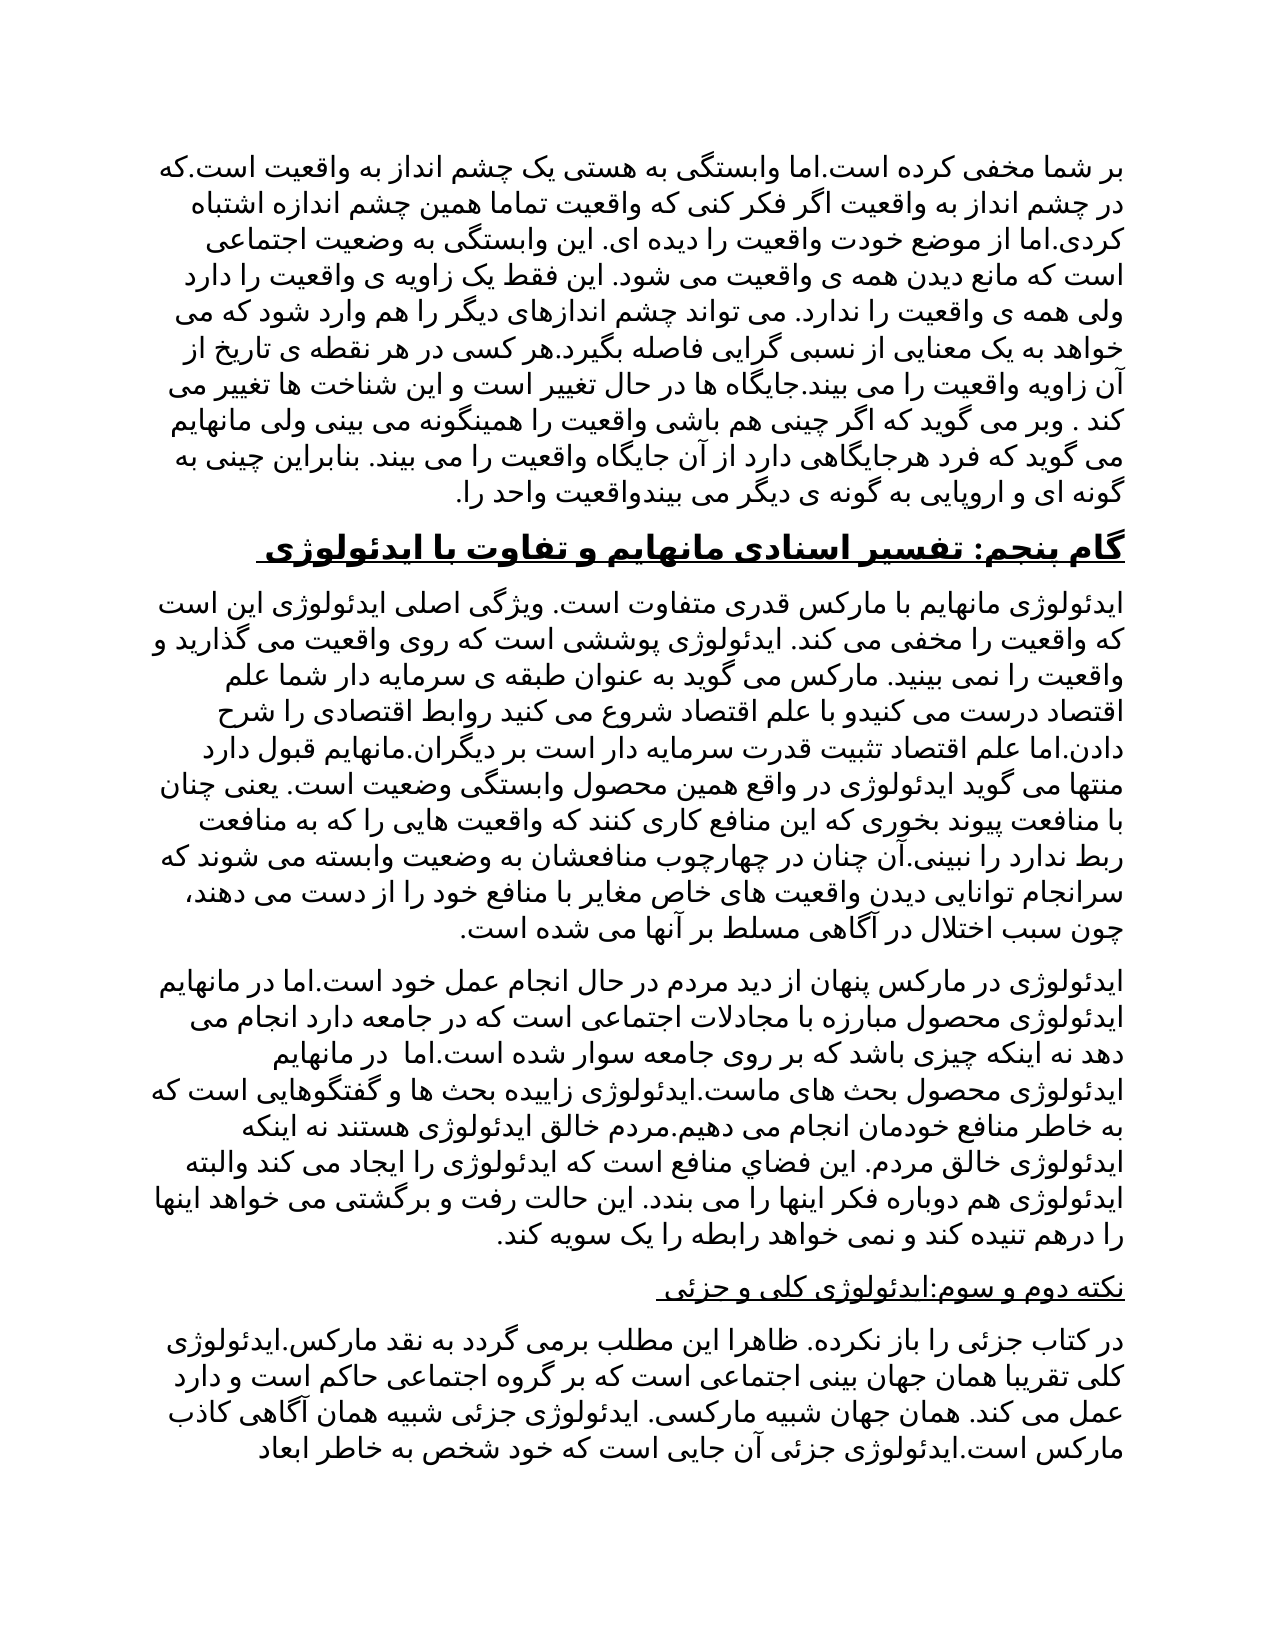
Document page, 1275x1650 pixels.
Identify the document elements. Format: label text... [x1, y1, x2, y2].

text نکته دوم و سوم:ایدئولوژی کلی و جزئی [150, 1270, 1125, 1304]
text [150, 150, 1125, 509]
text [150, 1323, 1125, 1465]
text گام پنجم: تفسیر اسنادی مانهایم و تفاوت با ایدئولوژی [150, 528, 1125, 566]
text ایدئولوژی در مارکس پنهان از دید مردم در حال انجام عمل خود است.اما در مانهایم ایدئولوژی محصول مبارزه با مجادلات اجتماعی است که در جامعه دارد انجام می دهد نه اینکه چیزی باشد که بر روی جامعه سوار شده است.اما در مانهایم ایدئولوژی محصول بحث های ماست.ایدئولوژی زاییده بحث ها و گفتگوهایی است که به خاطر منافع خودمان انجام می دهیم.مردم خالق ایدئولوژی هستند نه اینکه ایدئولوژی خالق مردم. اين فضاي منافع است که ايدئولوژی را ایجاد می کند والبته ایدئولوژی هم دوباره فکر اینها را می بندد. این حالت رفت و برگشتی می خواهد اینها را درهم تنیده کند و نمی خواهد رابطه را یک سویه کند. [150, 964, 1125, 1251]
text ایدئولوژی مانهایم با مارکس قدری متفاوت است. ویژگی اصلی ایدئولوژی این است که واقعیت را مخفی می کند. ایدئولوژی پوششی است که روی واقعیت می گذارید و واقعیت را نمی بینید. مارکس می گوید به عنوان طبقه ی سرمایه دار شما علم اقتصاد درست می کنیدو با علم اقتصاد شروع می کنید روابط اقتصادی را شرح دادن.اما علم اقتصاد تثبیت قدرت سرمایه دار است بر دیگران.مانهایم قبول دارد منتها می گوید ایدئولوژی در واقع همین محصول وابستگی وضعیت است. یعنی چنان با منافعت پیوند بخوری که این منافع کاری کنند که واقعیت هایی را که به منافعت ربط ندارد را نبینی.آن چنان در چهارچوب منافعشان به وضعیت وابسته می شوند که سرانجام توانایی دیدن واقعیت های خاص مغایر با منافع خود را از دست می دهند، چون سبب اختلال در آگاهی مسلط بر آنها می شده است. [150, 586, 1125, 945]
